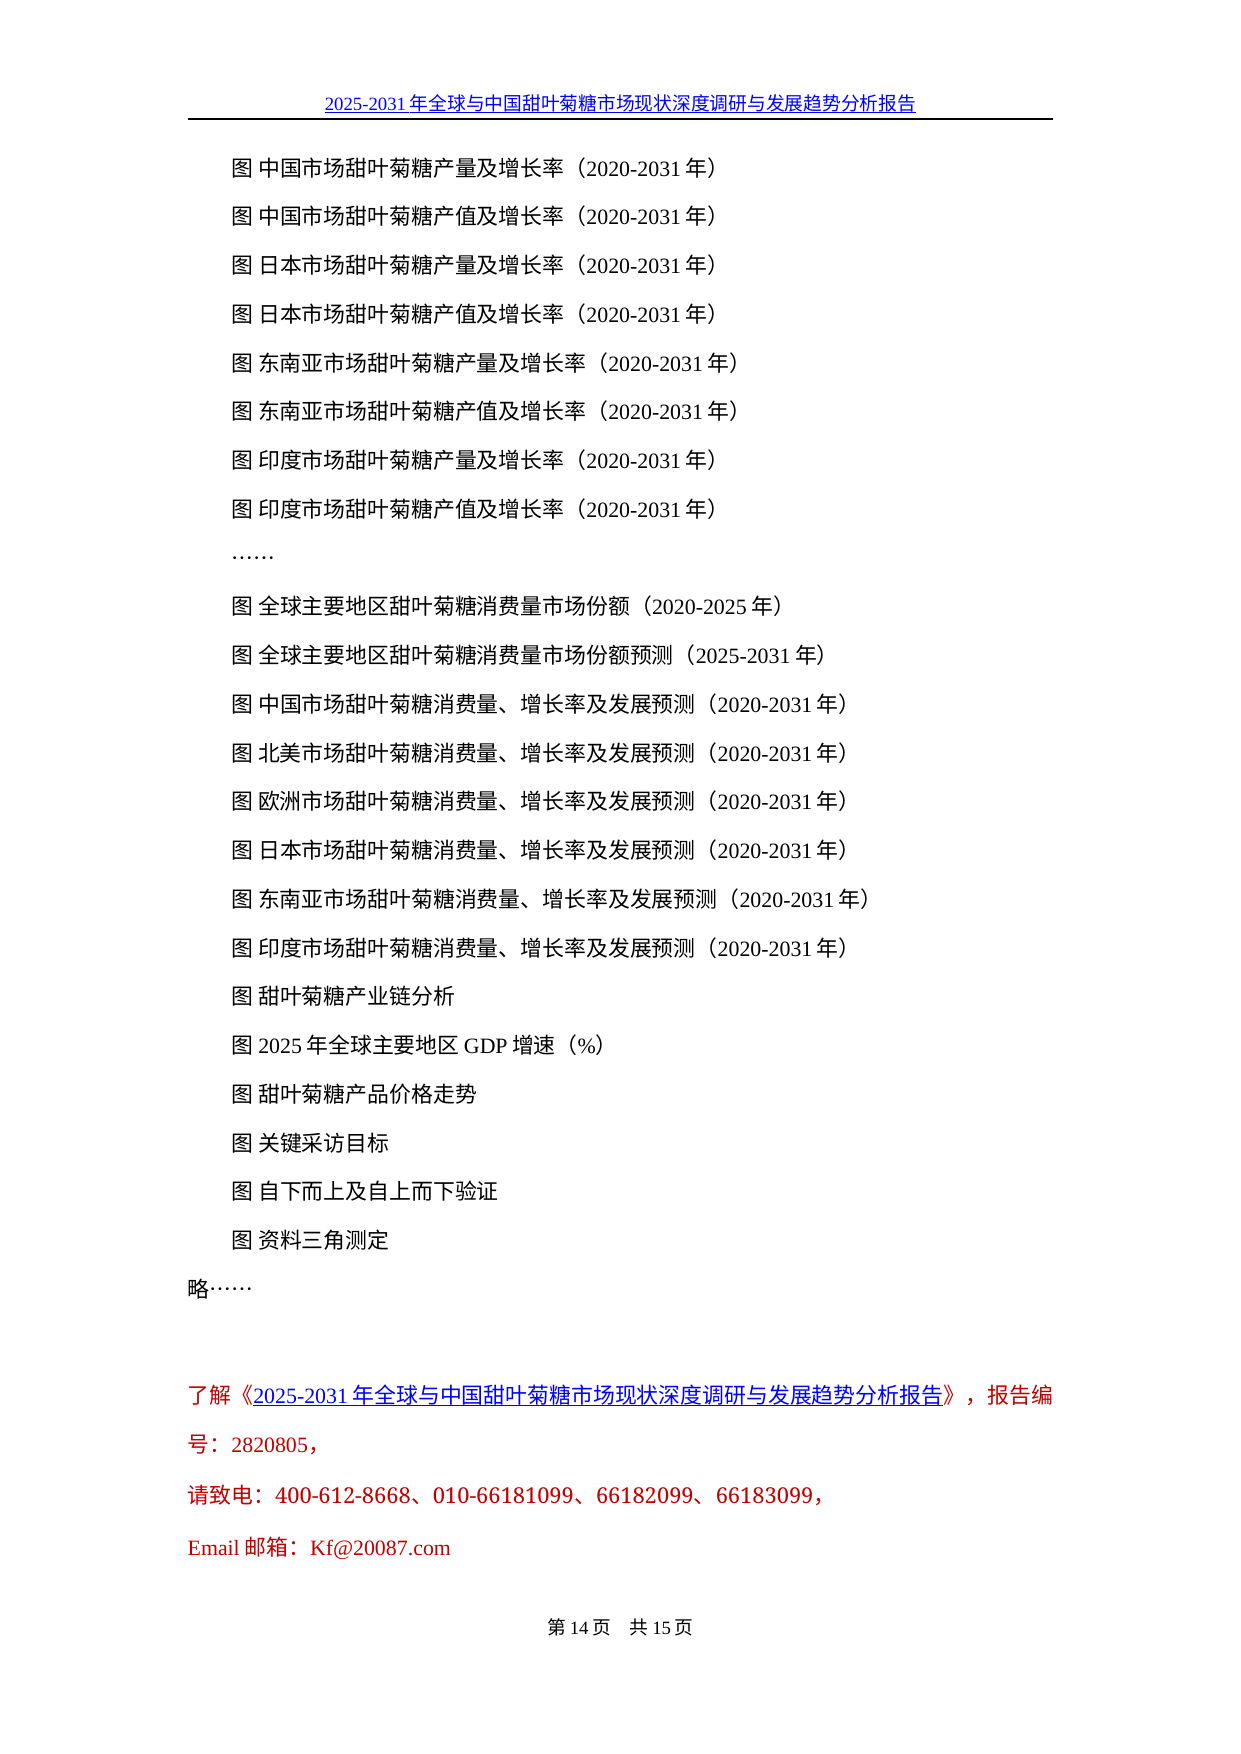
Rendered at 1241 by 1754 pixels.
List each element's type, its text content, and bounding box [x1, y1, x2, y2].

text 了解《2025-2031年全球与中国甜叶菊糖市场现状深度调研与发展趋势分析报告》，报告编号：2820805， [187, 1378, 1053, 1459]
text Email邮箱：Kf@20087.com [187, 1530, 1053, 1562]
text 请致电：400-612-8668、010-66181099、66182099、66183099， [187, 1478, 1053, 1511]
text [187, 150, 1053, 1304]
